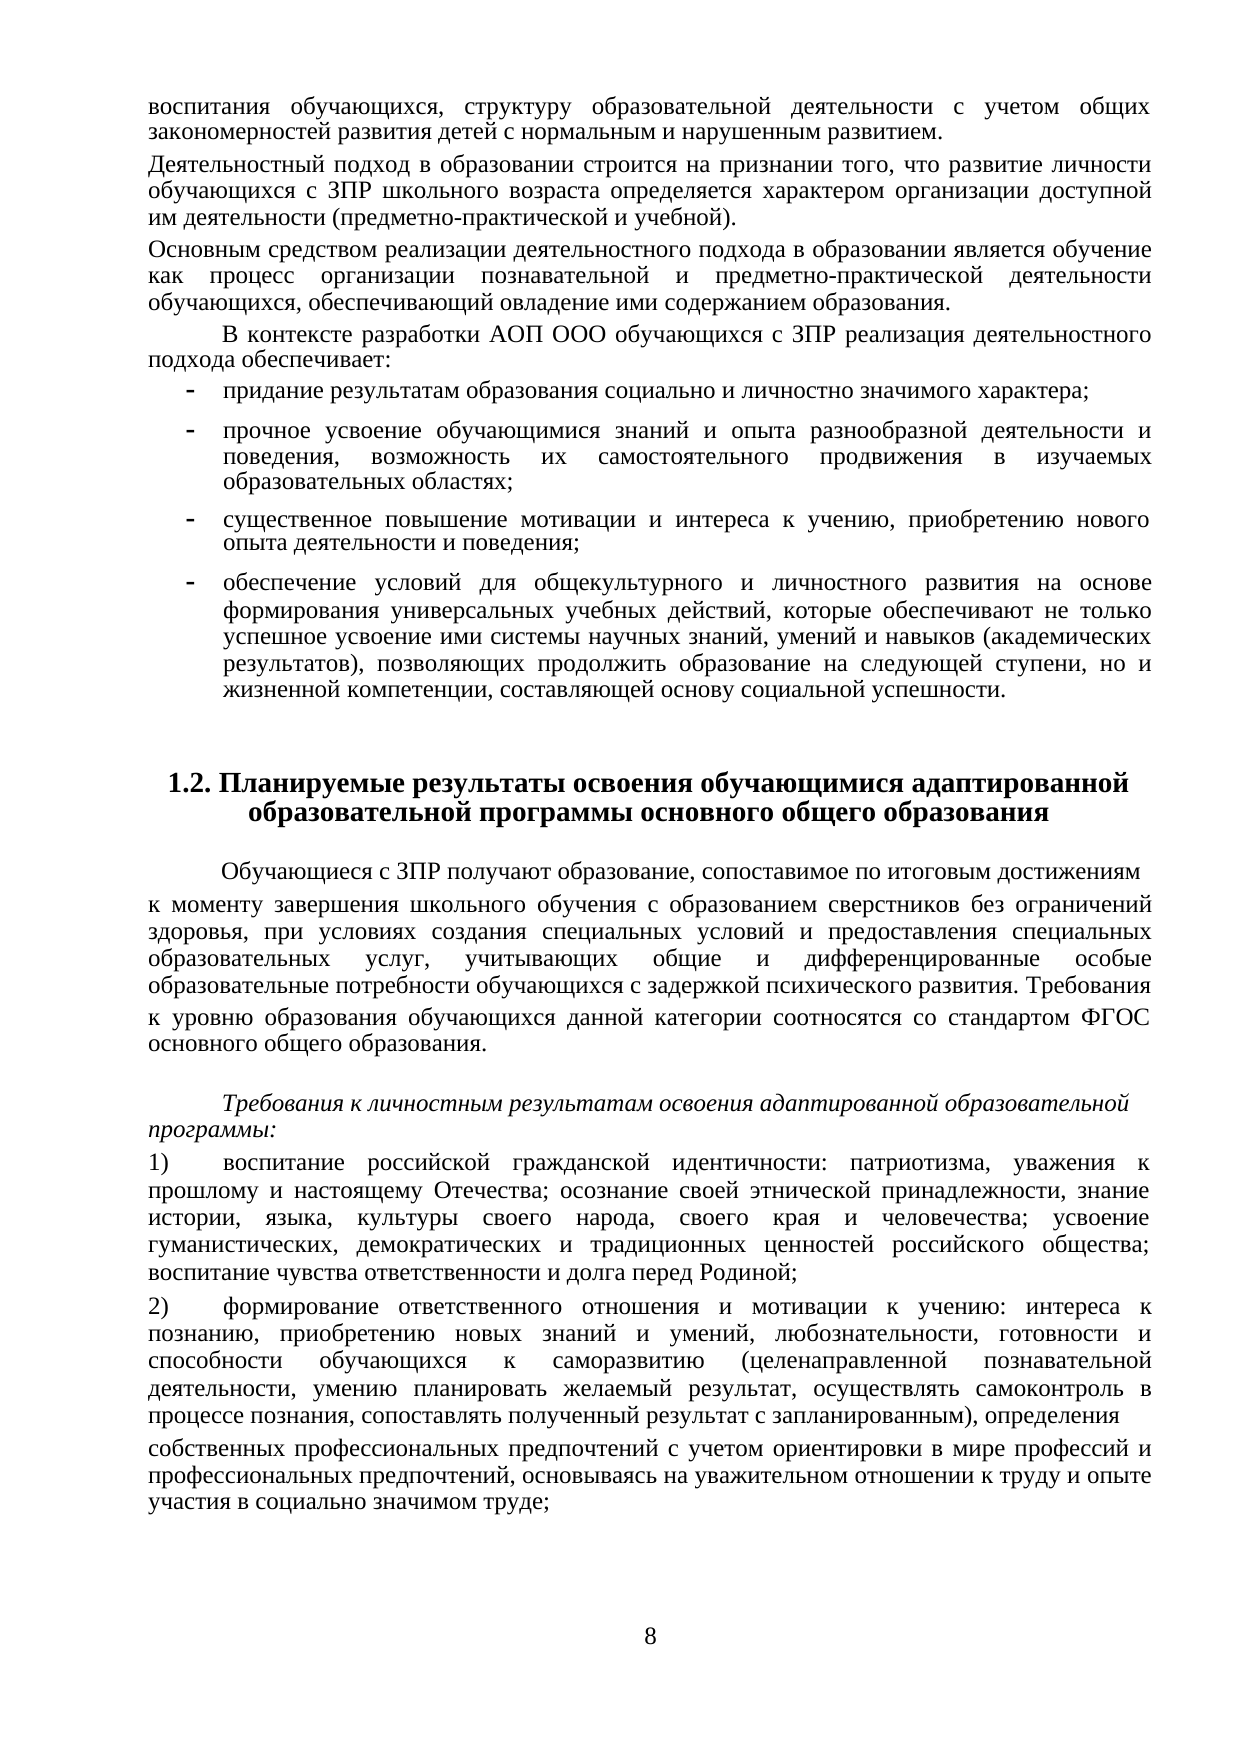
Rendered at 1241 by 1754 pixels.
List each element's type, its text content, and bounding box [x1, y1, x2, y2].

list воспитание российской гражданской идентичности: патриотизма, уважения к прошлому и настоящему Отечества; осознание своей этнической принадлежности, знание истории, языка, культуры своего народа, своего края и человечества; усвоение гуманистических, демократических и традиционных ценностей российского общества; воспитание чувства ответственности и долга перед Родиной; [148, 1149, 1151, 1286]
list придание результатам образования социально и личностно значимого характера; [185, 372, 1153, 405]
list моменту завершения школьного обучения с образованием сверстников без ограничений здоровья, при условиях создания специальных условий и предоставления специальных образовательных услуг, учитывающих общие и дифференцированные особые образовательные потребности обучающихся с задержкой психического развития. Требования [148, 891, 1153, 999]
list прочное усвоение обучающимися знаний и опыта разнообразной деятельности и поведения, возможность их самостоятельного продвижения в изучаемых образовательных областях; [185, 415, 1153, 495]
list уровню образования обучающихся данной категории соотносятся со стандартом ФГОС основного общего образования. [148, 1005, 1151, 1056]
text Обучающиеся с ЗПР получают образование, сопоставимое по итоговым достижениям [221, 856, 1153, 885]
text Деятельностный подход в образовании строится на признании того, что развитие личности обучающихся с ЗПР школьного возраста определяется характером организации доступной им деятельности (предметно-практической и учебной). [148, 151, 1153, 230]
text 1.2. Планируемые результаты освоения обучающимися адаптированной образовательной программы основного общего образования [167, 769, 1132, 828]
text В контексте разработки АОП ООО обучающихся с ЗПР реализация деятельностного подхода обеспечивает: [148, 322, 1153, 372]
text Требования к личностным результатам освоения адаптированной образовательной программы: [148, 1091, 1153, 1143]
list формирование ответственного отношения и мотивации к учению: интереса к познанию, приобретению новых знаний и умений, любознательности, готовности и способности обучающихся к саморазвитию (целенаправленной познавательной деятельности, умению планировать желаемый результат, осуществлять самоконтроль в процессе познания, сопоставлять полученный результат с запланированным), определения [148, 1292, 1153, 1429]
list обеспечение условий для общекультурного и личностного развития на основе формирования универсальных учебных действий, которые обеспечивают не только успешное усвоение ими системы научных знаний, умений и навыков (академических результатов), позволяющих продолжить образование на следующей ступени, но и жизненной компетенции, составляющей основу социальной успешности. [185, 566, 1153, 703]
list существенное повышение мотивации и интереса к учению, приобретению нового опыта деятельности и поведения; [185, 505, 1151, 556]
text собственных профессиональных предпочтений с учетом ориентировки в мире профессий и профессиональных предпочтений, основываясь на уважительном отношении к труду и опыте участия в социально значимом труде; [148, 1436, 1153, 1515]
text воспитания обучающихся, структуру образовательной деятельности с учетом общих закономерностей развития детей с нормальным и нарушенным развитием. [148, 94, 1151, 145]
text Основным средством реализации деятельностного подхода в образовании является обучение как процесс организации познавательной и предметно-практической деятельности обучающихся, обеспечивающий овладение ими содержанием образования. [148, 237, 1153, 316]
